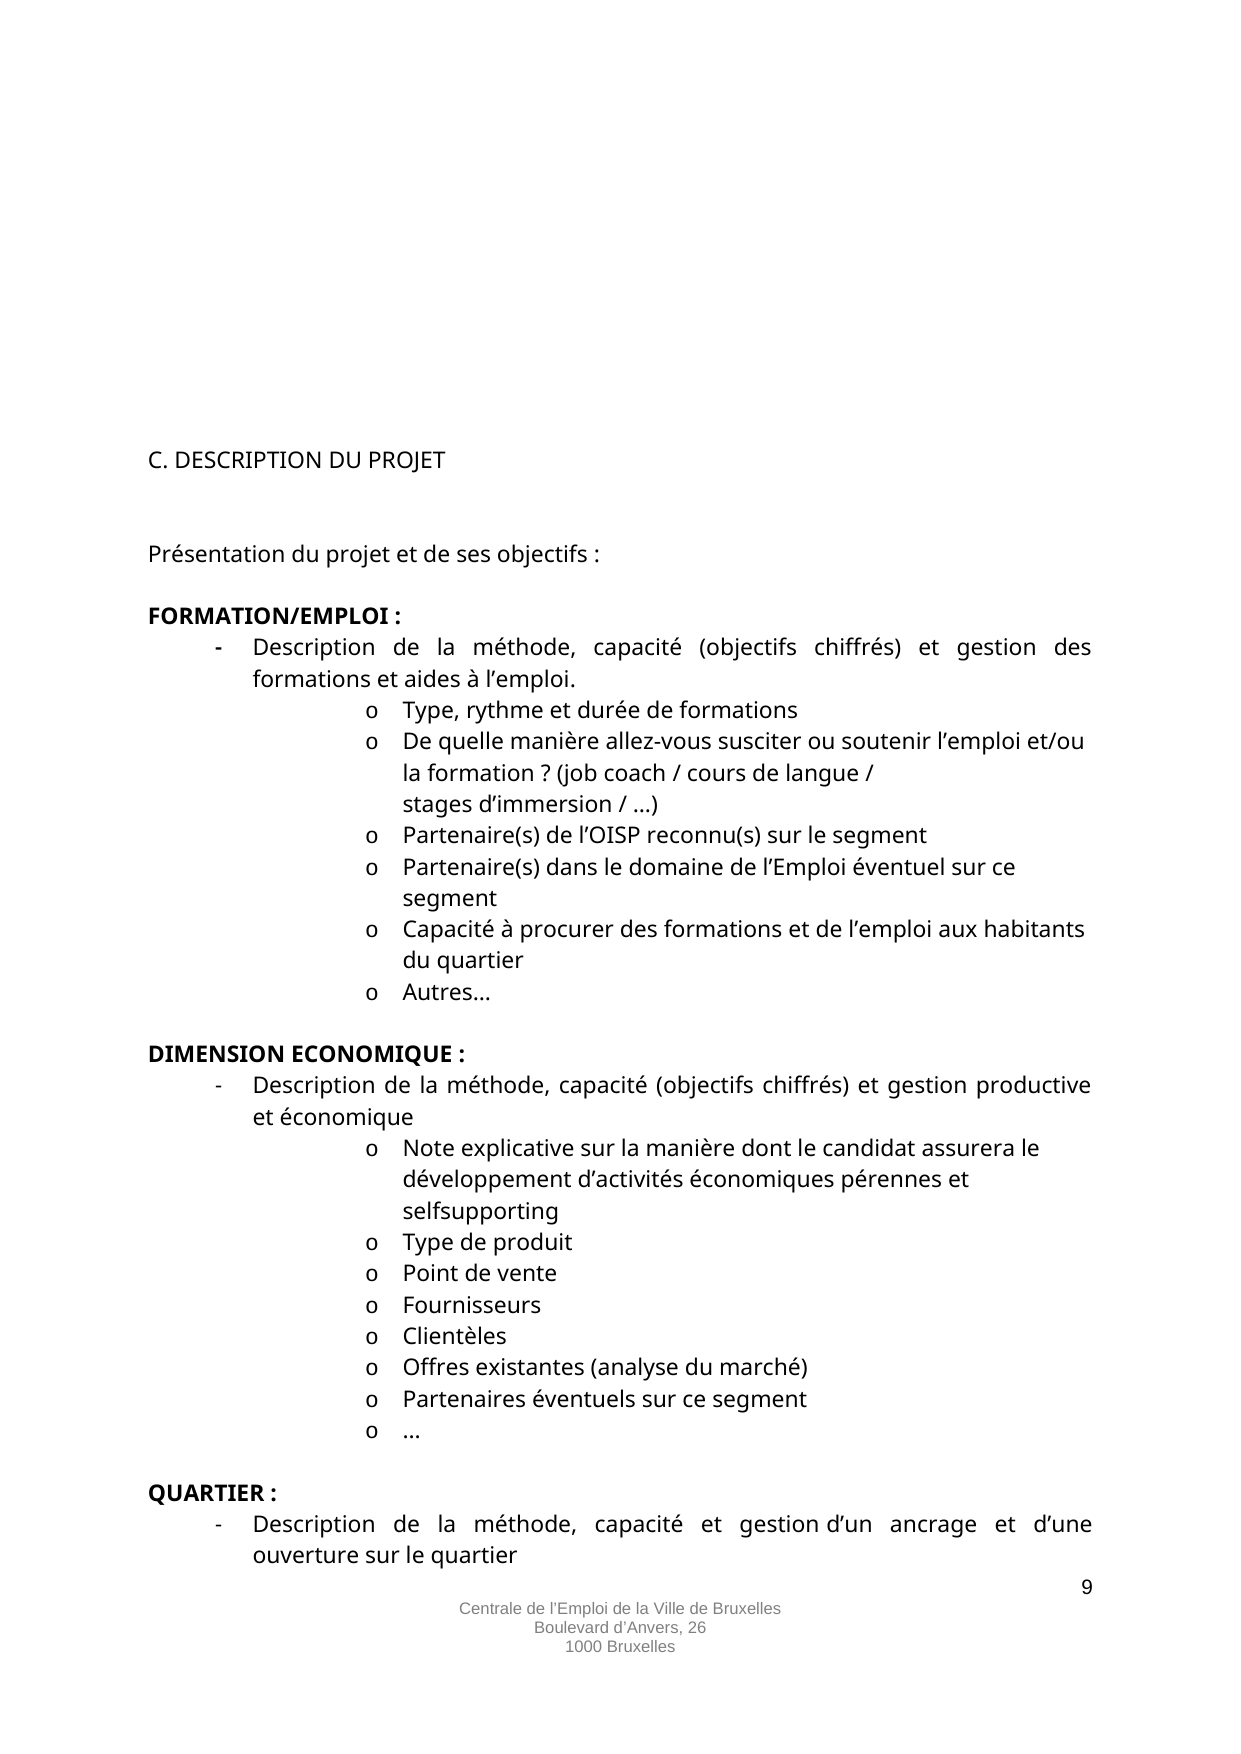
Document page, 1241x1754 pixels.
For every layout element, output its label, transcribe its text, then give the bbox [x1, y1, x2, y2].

list Partenaire(s) de l’OISP reconnu(s) sur le segment [365, 819, 1093, 850]
text QUARTIER : [148, 1477, 1093, 1508]
list Autres… [365, 976, 1093, 1007]
list Description de la méthode, capacité et gestion d’un ancrage et d’une ouverture sur le quartier [215, 1508, 1093, 1570]
list Partenaire(s) dans le domaine de l’Emploi éventuel sur ce segment [365, 850, 1093, 913]
list C. DESCRIPTION DU PROJET [148, 444, 1093, 475]
text DIMENSION ECONOMIQUE : [148, 1038, 1093, 1069]
list Capacité à procurer des formations et de l’emploi aux habitants du quartier [365, 913, 1093, 976]
list Point de vente [365, 1257, 1093, 1288]
list De quelle manière allez-vous susciter ou soutenir l’emploi et/ou la formation ? (job coach / cours de langue / stages d’immersion / …) [365, 725, 1093, 819]
list … [365, 1414, 1093, 1445]
list Partenaires éventuels sur ce segment [365, 1383, 1093, 1414]
list Clientèles [365, 1320, 1093, 1351]
list Offres existantes (analyse du marché) [365, 1351, 1093, 1383]
list Fournisseurs [365, 1288, 1093, 1320]
list Type, rythme et durée de formations [365, 694, 1093, 725]
list Description de la méthode, capacité (objectifs chiffrés) et gestion productive et économique [215, 1069, 1093, 1132]
text FORMATION/EMPLOI : [148, 600, 1093, 631]
text Présentation du projet et de ses objectifs : [148, 538, 1093, 569]
list Type de produit [365, 1226, 1093, 1257]
list Note explicative sur la manière dont le candidat assurera le développement d’activités économiques pérennes et selfsupporting [365, 1132, 1093, 1226]
list Description de la méthode, capacité (objectifs chiffrés) et gestion des formations et aides à l’emploi. [215, 631, 1093, 694]
